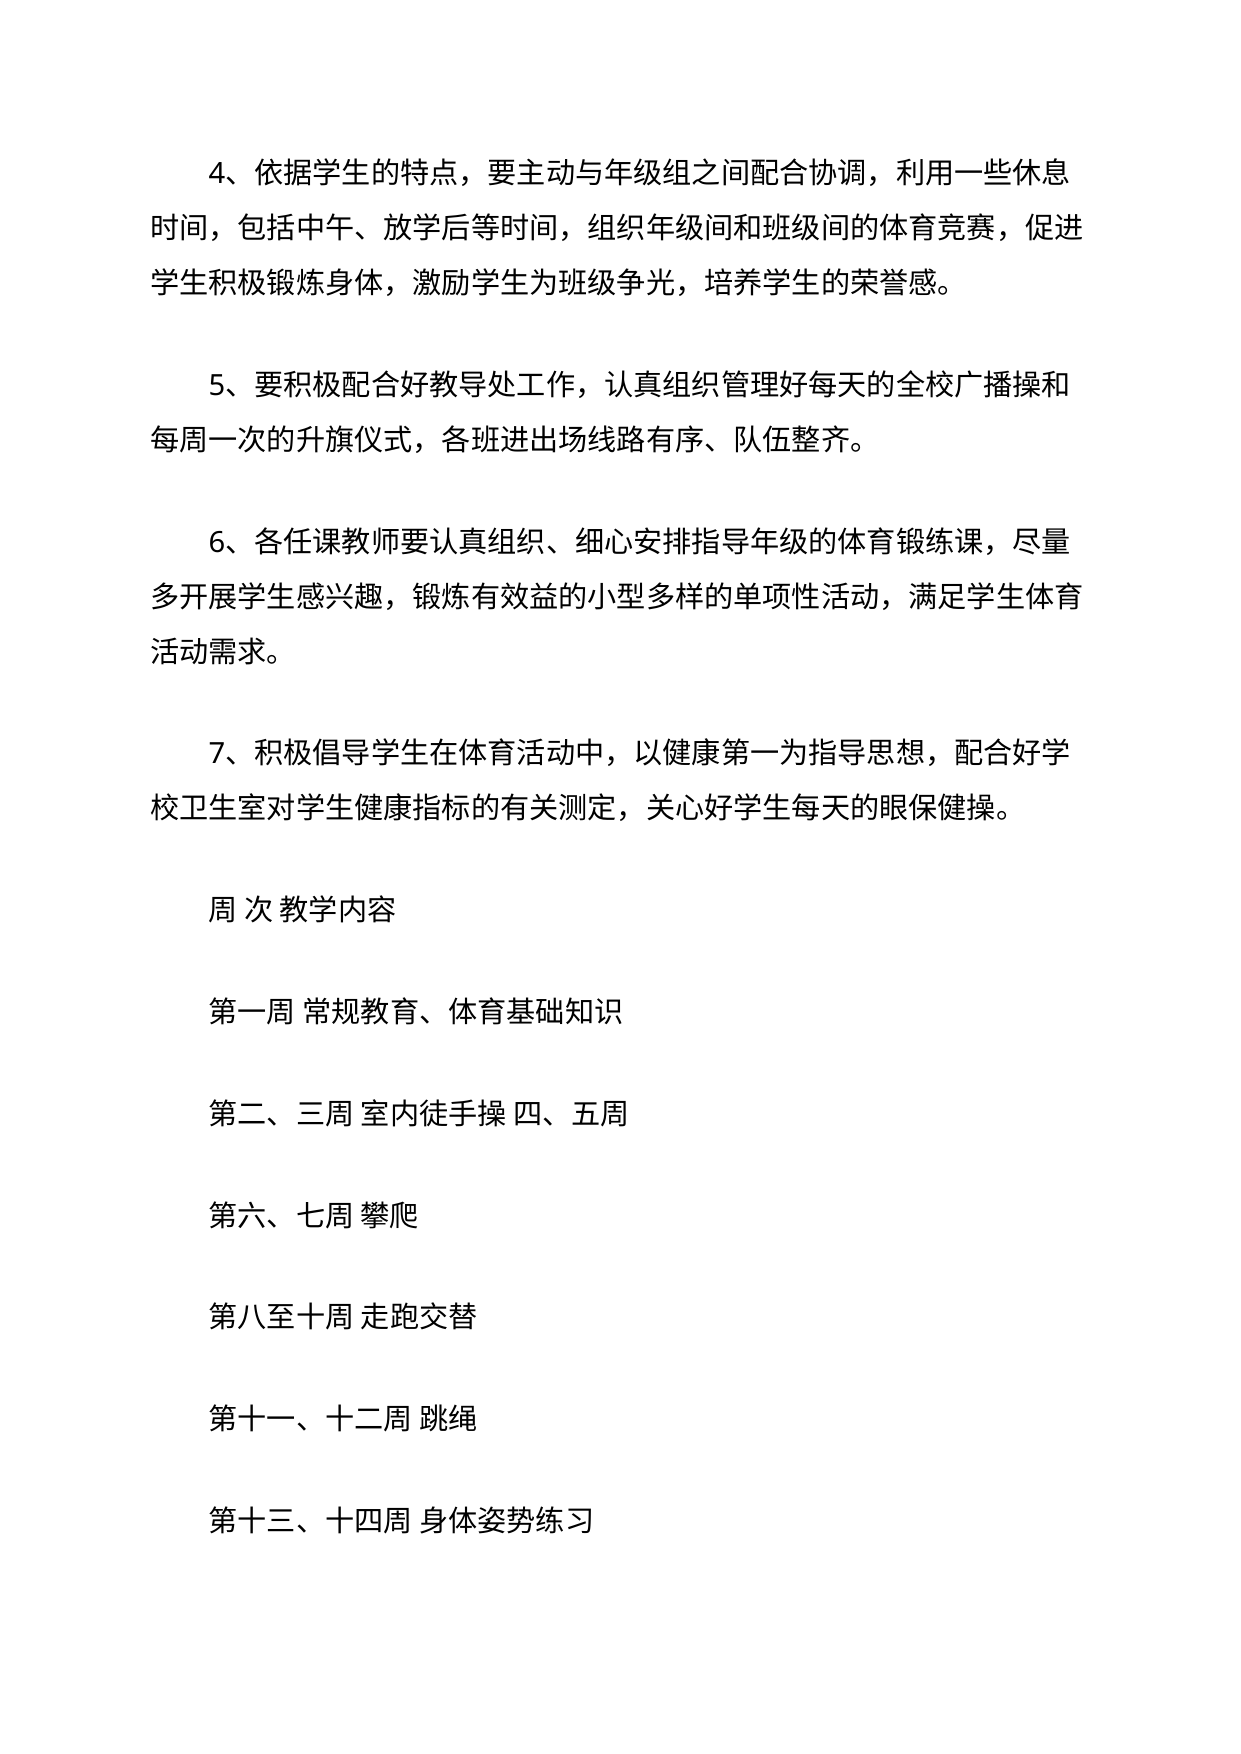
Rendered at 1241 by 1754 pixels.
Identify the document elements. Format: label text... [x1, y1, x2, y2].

text 周 次 教学内容 [150, 887, 1090, 929]
text 4、依据学生的特点，要主动与年级组之间配合协调，利用一些休息时间，包括中午、放学后等时间，组织年级间和班级间的体育竞赛，促进学生积极锻炼身体，激励学生为班级争光，培养学生的荣誉感。 [150, 150, 1090, 302]
text 第六、七周 攀爬 [150, 1192, 1090, 1234]
text 7、积极倡导学生在体育活动中，以健康第一为指导思想，配合好学校卫生室对学生健康指标的有关测定，关心好学生每天的眼保健操。 [150, 730, 1090, 827]
text 6、各任课教师要认真组织、细心安排指导年级的体育锻练课，尽量多开展学生感兴趣，锻炼有效益的小型多样的单项性活动，满足学生体育活动需求。 [150, 518, 1090, 671]
text 第十一、十二周 跳绳 [150, 1396, 1090, 1438]
text 第二、三周 室内徒手操 四、五周 [150, 1090, 1090, 1133]
text 5、要积极配合好教导处工作，认真组织管理好每天的全校广播操和每周一次的升旗仪式，各班进出场线路有序、队伍整齐。 [150, 362, 1090, 459]
text 第十三、十四周 身体姿势练习 [150, 1497, 1090, 1540]
text 第八至十周 走跑交替 [150, 1294, 1090, 1336]
text 第一周 常规教育、体育基础知识 [150, 989, 1090, 1031]
